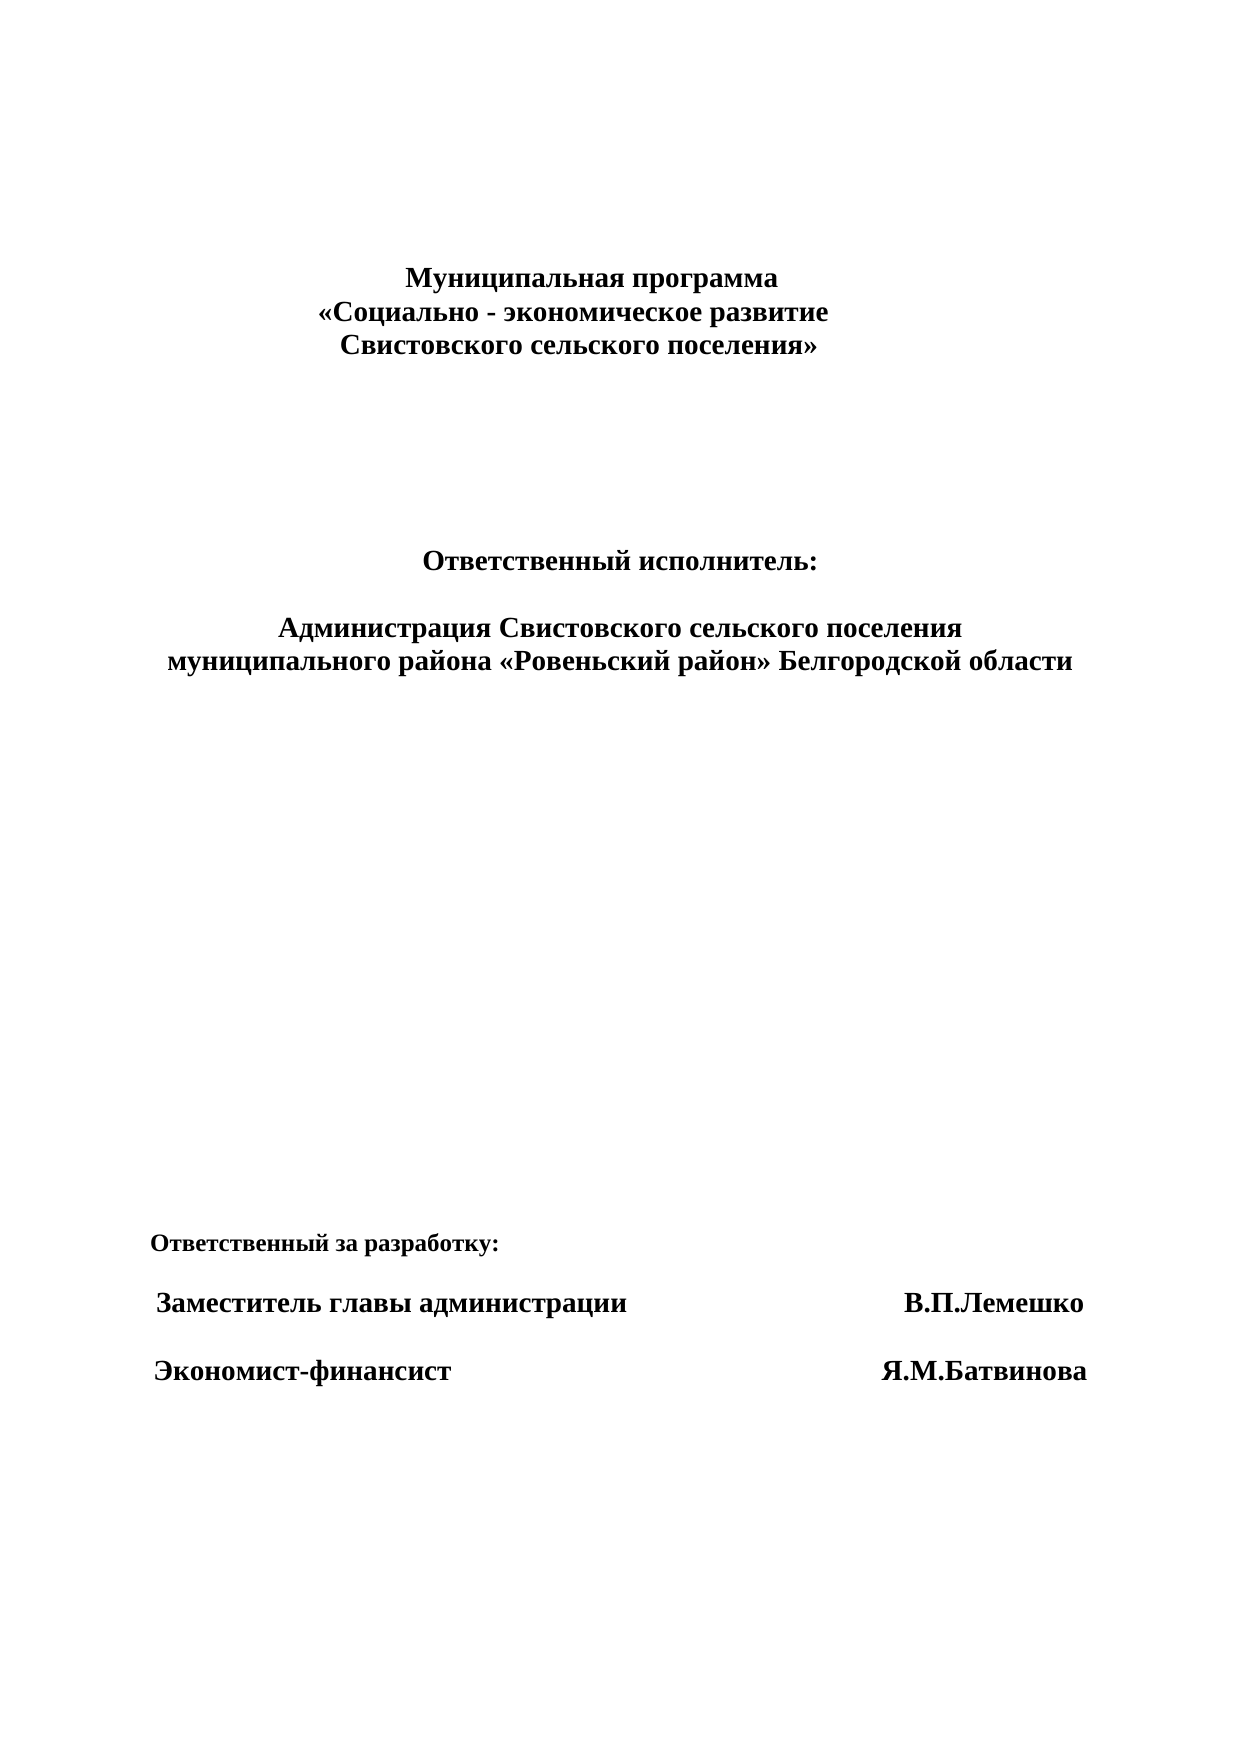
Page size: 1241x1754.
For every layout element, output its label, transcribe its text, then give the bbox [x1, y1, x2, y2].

text Экономист-финансист Я.М.Батвинова [150, 1353, 1090, 1386]
text Муниципальная программа [150, 260, 1090, 294]
text Ответственный исполнитель: [150, 543, 1090, 576]
text Администрация Свистовского сельского поселения [150, 610, 1090, 643]
text муниципального района «Ровеньский район» Белгородской области [150, 643, 1090, 677]
text Свистовского сельского поселения» [150, 327, 1090, 361]
text «Социально - экономическое развитие [150, 294, 1090, 327]
text Заместитель главы администрации В.П.Лемешко [150, 1286, 1090, 1319]
text Ответственный за разработку: [150, 1228, 1090, 1257]
